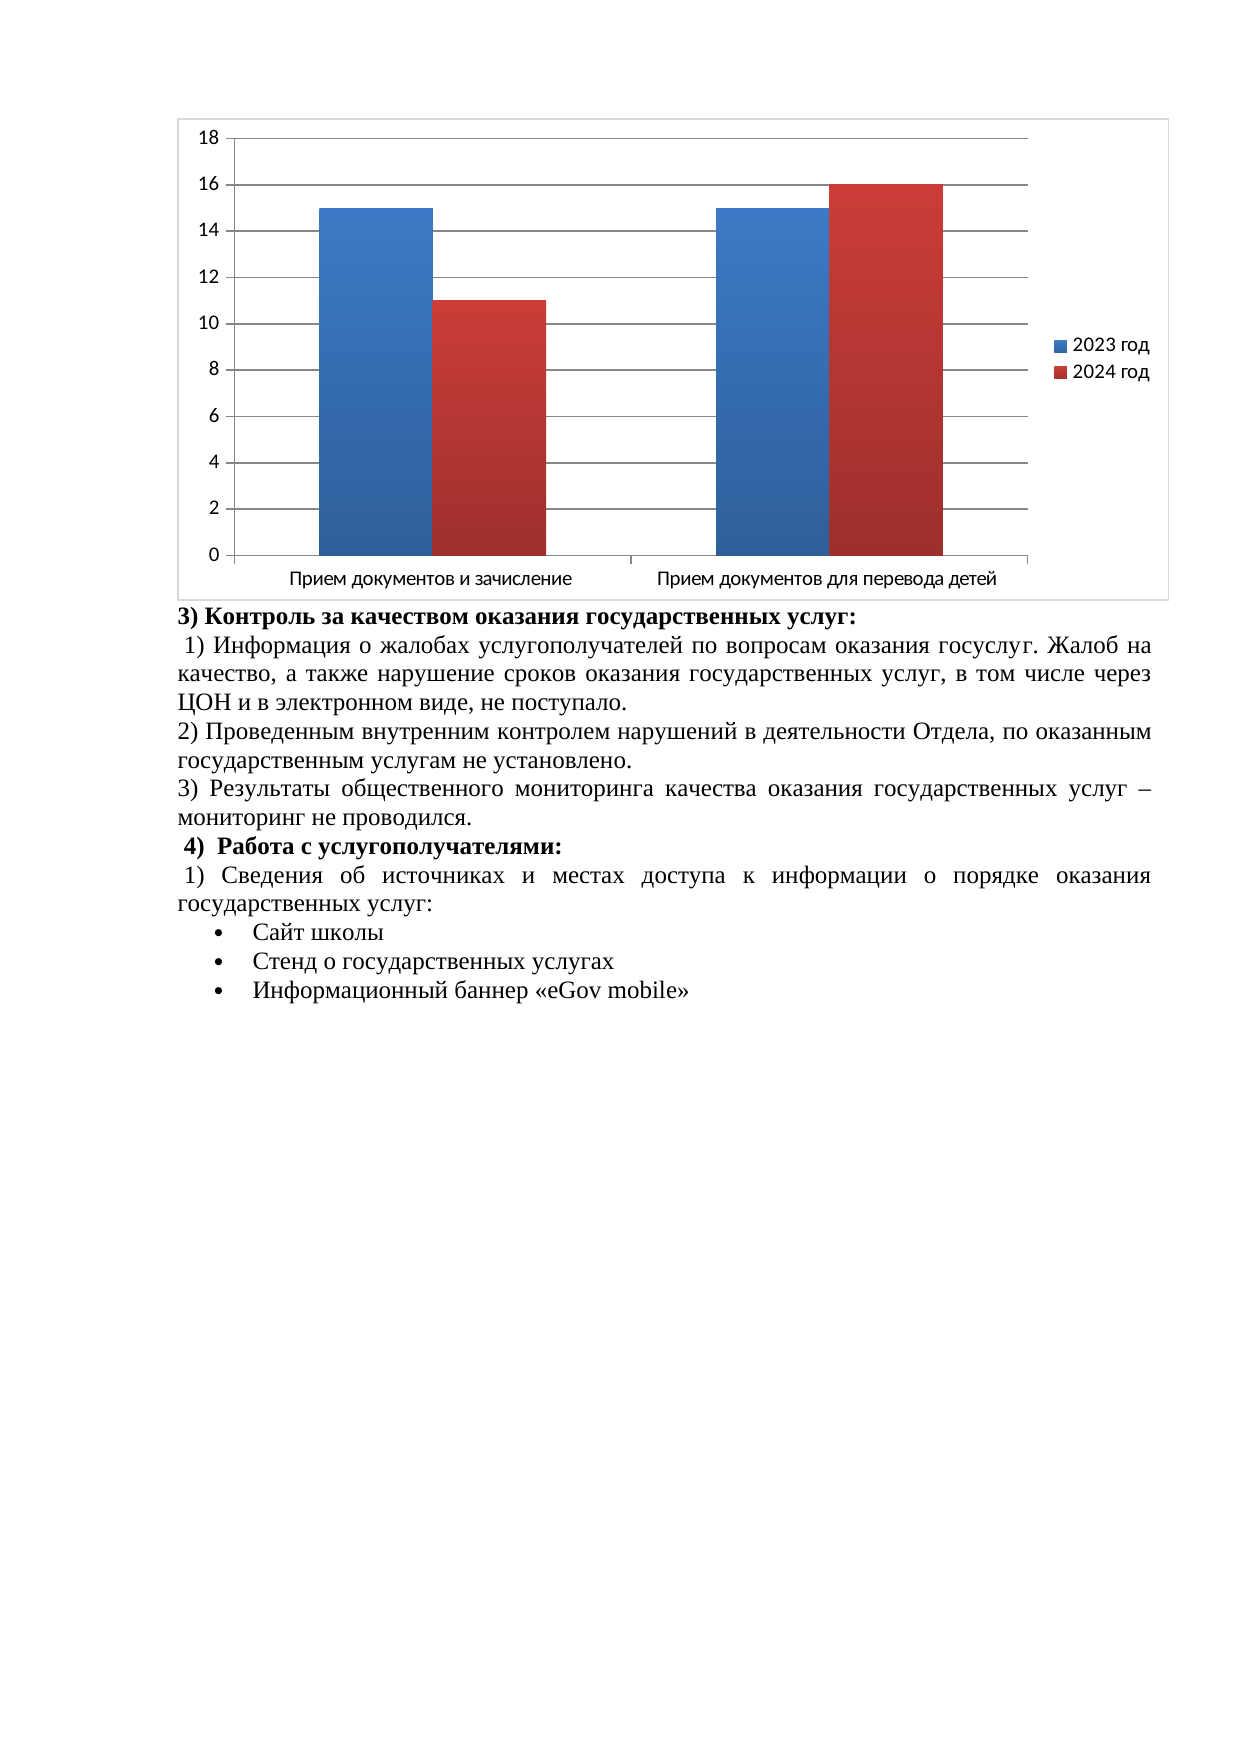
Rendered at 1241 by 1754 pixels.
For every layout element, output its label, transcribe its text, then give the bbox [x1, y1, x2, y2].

list Стенд о государственных услугах [215, 946, 1152, 975]
list Сайт школы [215, 917, 1152, 946]
text 1) Сведения об источниках и местах доступа к информации о порядке оказания государственных услуг: [177, 860, 1152, 917]
text 1) Информация о жалобах услугополучателей по вопросам оказания госуслуг. Жалоб на качество, а также нарушение сроков оказания государственных услуг, в том числе через ЦОН и в электронном виде, не поступало. [177, 630, 1152, 716]
text 3) Контроль за качеством оказания государственных услуг: [177, 601, 1152, 630]
text 2) Проведенным внутренним контролем нарушений в деятельности Отдела, по оказанным государственным услугам не установлено. [177, 716, 1152, 773]
text 3) Результаты общественного мониторинга качества оказания государственных услуг – мониторинг не проводился. [177, 773, 1152, 831]
list Информационный баннер «eGov mobile» [215, 975, 1152, 1003]
text 4) Работа с услугополучателями: [177, 831, 1152, 860]
